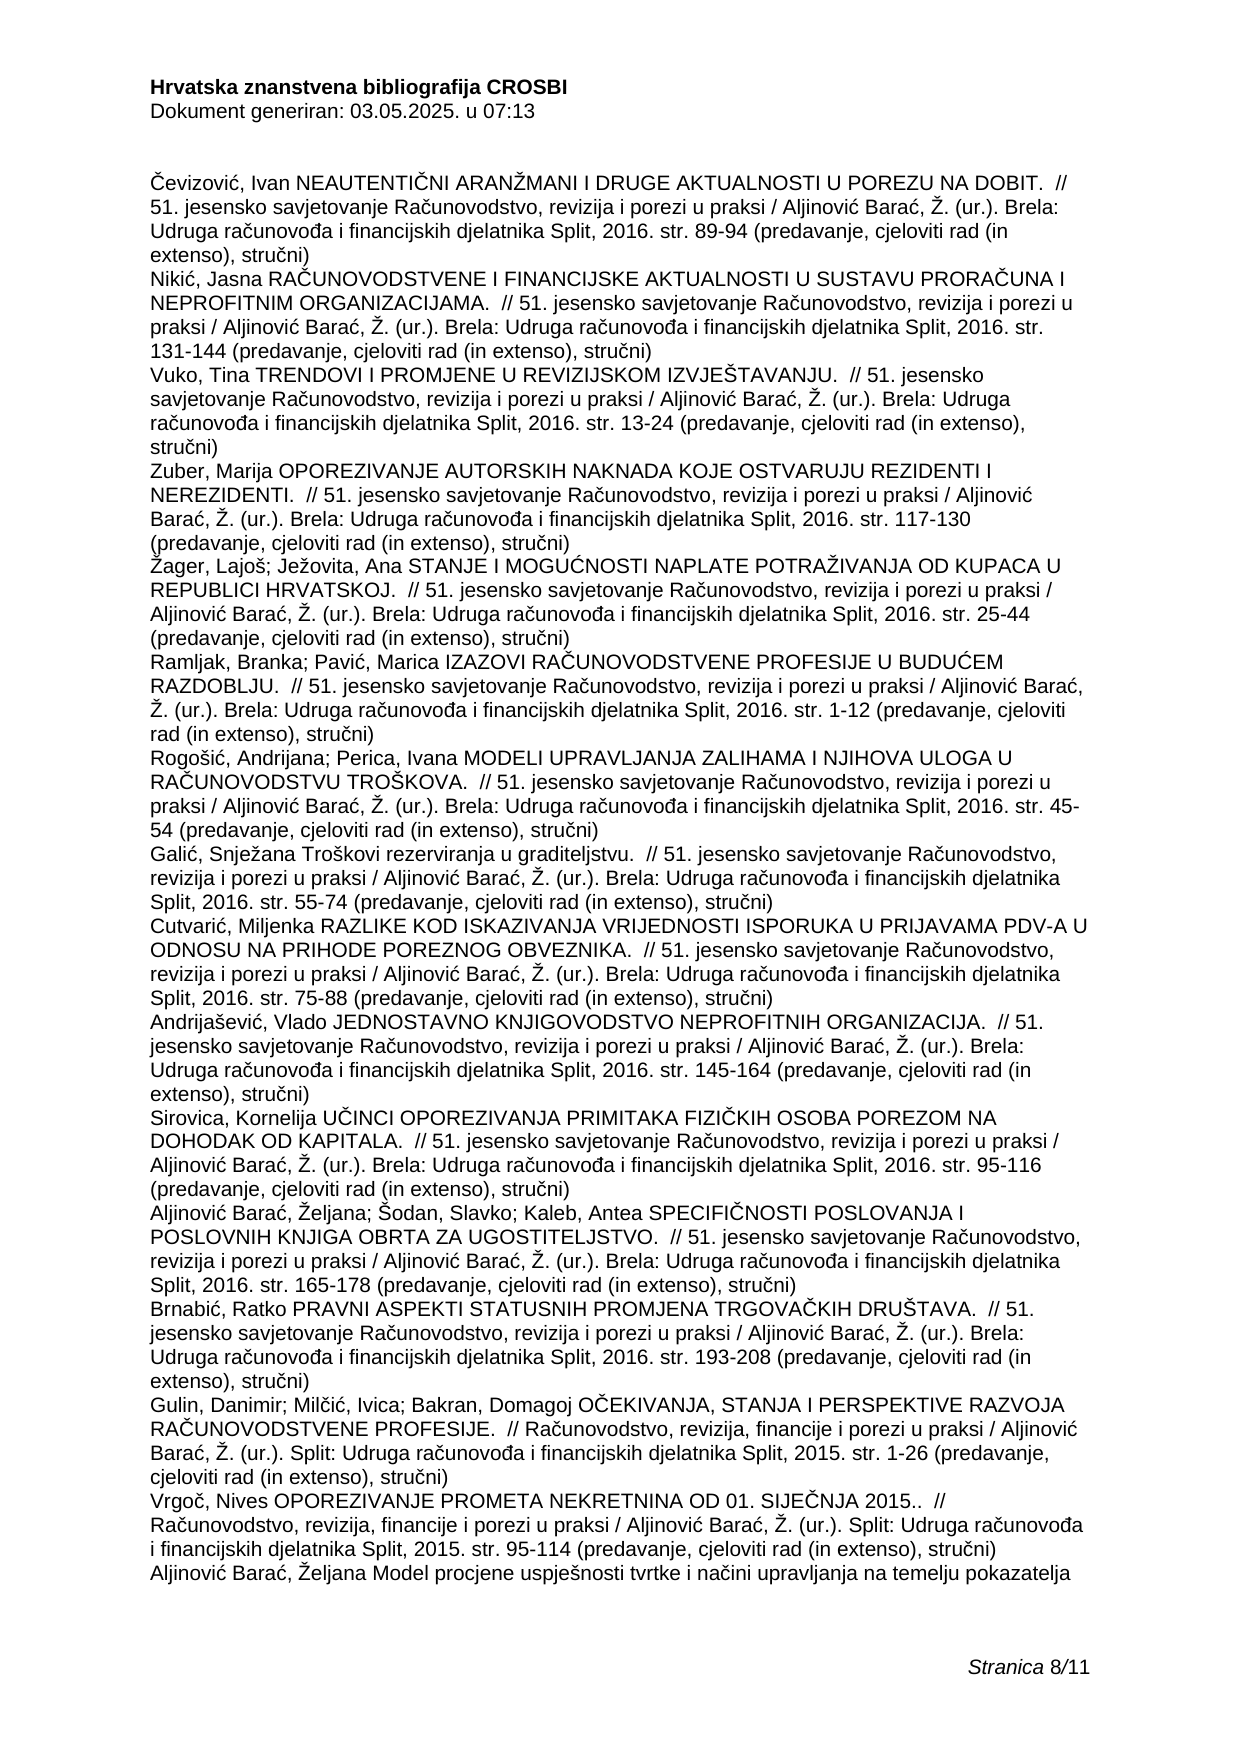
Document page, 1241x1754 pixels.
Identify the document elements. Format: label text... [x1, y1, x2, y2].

text Rogošić, Andrijana; Perica, Ivana [150, 746, 1090, 842]
text Čevizović, Ivan [150, 171, 1090, 267]
text Žager, Lajoš; Ježovita, Ana [150, 554, 1090, 650]
text Andrijašević, Vlado [150, 1009, 1090, 1105]
text Zuber, Marija [150, 458, 1090, 554]
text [150, 1561, 1090, 1584]
text Brnabić, Ratko [150, 1297, 1090, 1393]
text Aljinović Barać, Željana; Šodan, Slavko; Kaleb, Antea [150, 1201, 1090, 1297]
text Gulin, Danimir; Milčić, Ivica; Bakran, Domagoj [150, 1393, 1090, 1489]
text Cutvarić, Miljenka [150, 914, 1090, 1009]
text Vuko, Tina [150, 363, 1090, 458]
text Ramljak, Branka; Pavić, Marica [150, 650, 1090, 746]
text Galić, Snježana [150, 842, 1090, 914]
text Sirovica, Kornelija [150, 1105, 1090, 1201]
text Nikić, Jasna [150, 267, 1090, 363]
text Vrgoč, Nives [150, 1489, 1090, 1561]
